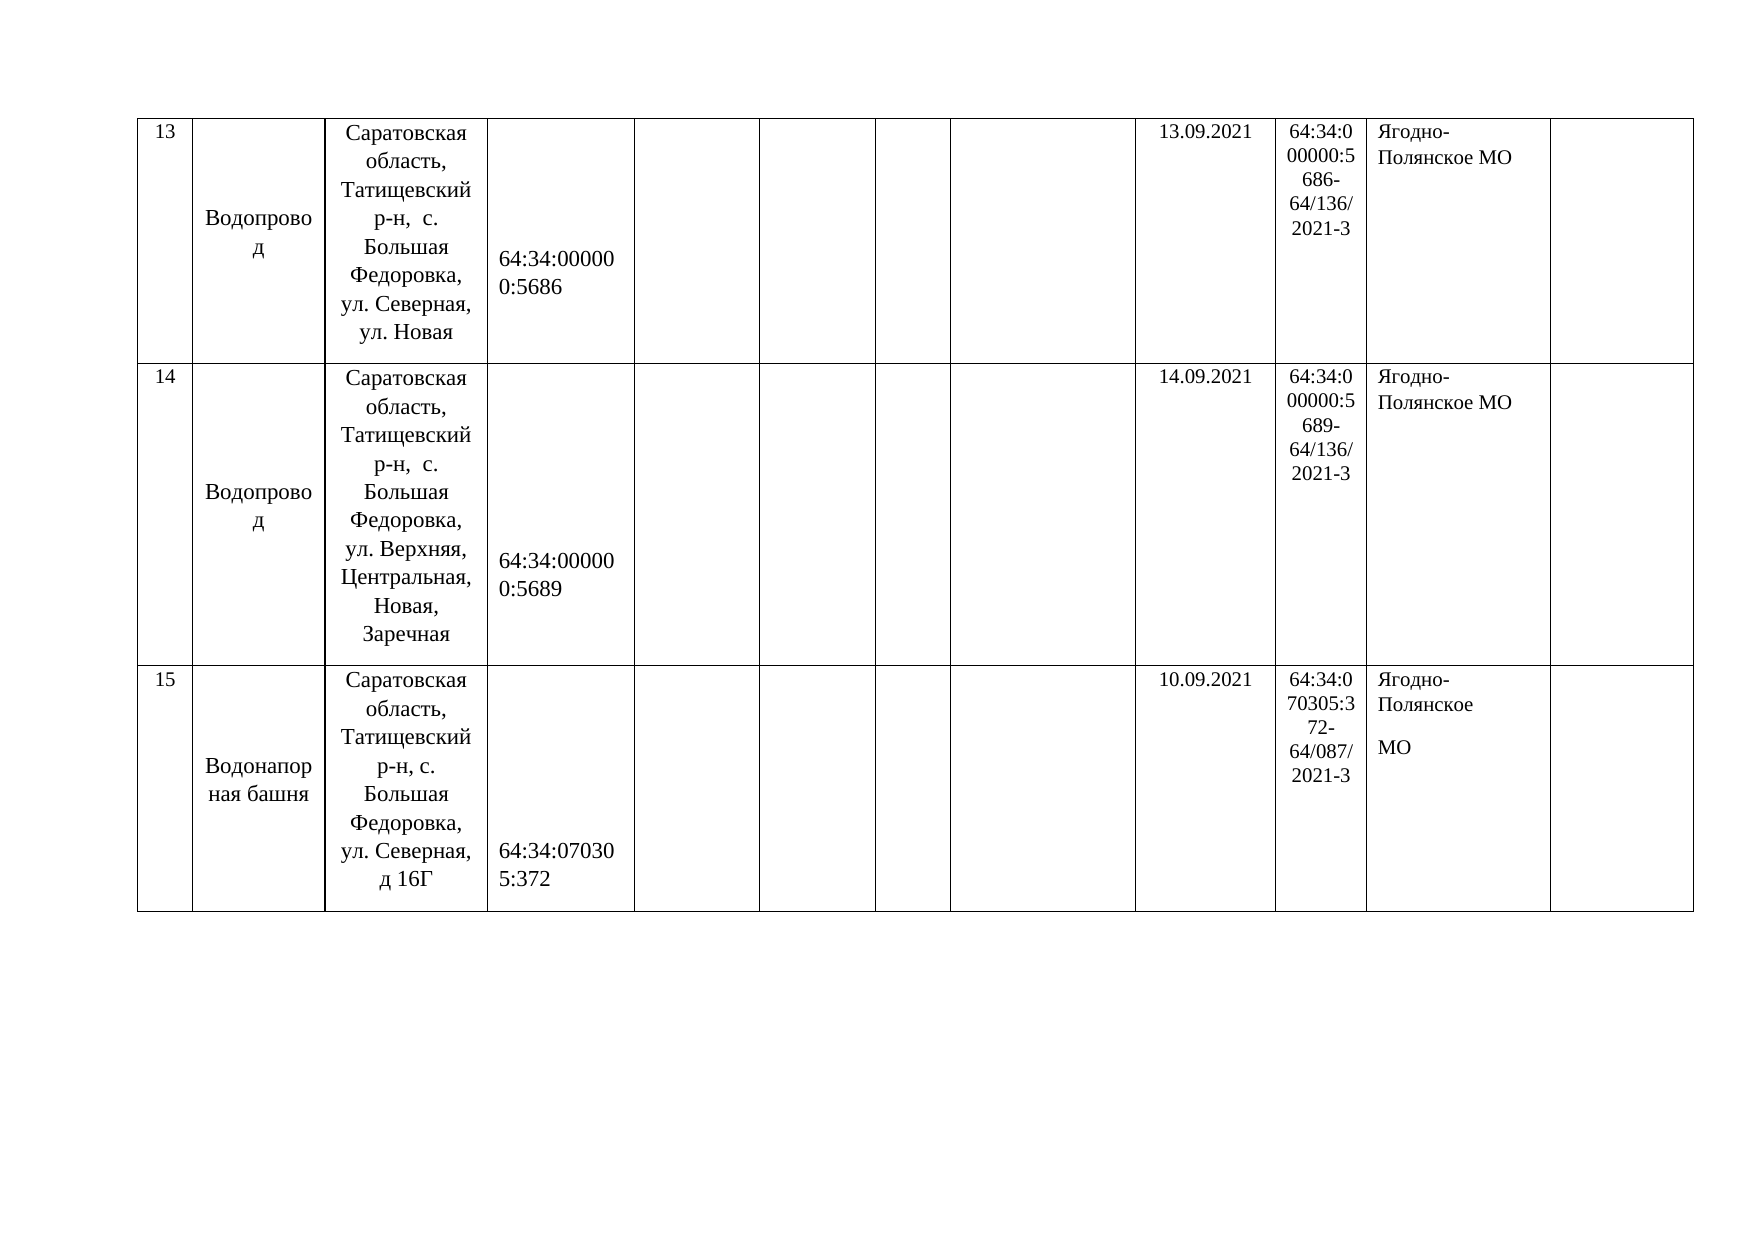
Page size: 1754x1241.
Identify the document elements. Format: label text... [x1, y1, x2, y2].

table_cell Ягодно-Полянское МО [1367, 666, 1550, 911]
table_cell 64:34:000000:5689-64/136/2021-3 [1276, 364, 1366, 665]
table_cell 15 [138, 666, 192, 911]
table_cell 64:34:000000:5689 [488, 364, 634, 665]
table_cell Ягодно-Полянское МО [1367, 364, 1550, 665]
table_cell [951, 119, 1135, 363]
table_cell 64:34:070305:372-64/087/2021-3 [1276, 666, 1366, 911]
table_cell [760, 364, 875, 665]
table_cell Водопровод [193, 364, 324, 665]
table_cell Водопровод [193, 119, 324, 363]
table_cell [1551, 666, 1693, 911]
table_cell Водонапорная башня [193, 666, 324, 911]
table_cell Ягодно-Полянское МО [1367, 119, 1550, 363]
table_cell [635, 666, 759, 911]
table_cell [876, 364, 950, 665]
table_cell [1551, 364, 1693, 665]
table_cell Саратовская область, Татищевский р-н, с. Большая Федоровка, ул. Верхняя, Центральная, Новая, Заречная [326, 364, 487, 665]
table_cell [876, 119, 950, 363]
table_cell [635, 364, 759, 665]
table_cell 14 [138, 364, 192, 665]
table_cell 10.09.2021 [1136, 666, 1275, 911]
table_cell 13 [138, 119, 192, 363]
table_cell [635, 119, 759, 363]
table_cell [760, 119, 875, 363]
table_cell 64:34:070305:372 [488, 666, 634, 911]
table_cell [876, 666, 950, 911]
table_cell Саратовская область, Татищевский р-н, с. Большая Федоровка, ул. Северная, д 16Г [326, 666, 487, 911]
table_cell 14.09.2021 [1136, 364, 1275, 665]
table_cell [760, 666, 875, 911]
table_cell 13.09.2021 [1136, 119, 1275, 363]
table_cell [1551, 119, 1693, 363]
table_cell [951, 364, 1135, 665]
table_cell 64:34:000000:5686 [488, 119, 634, 363]
table_cell 64:34:000000:5686-64/136/2021-3 [1276, 119, 1366, 363]
table_cell [951, 666, 1135, 911]
table_cell Саратовская область, Татищевский р-н, с. Большая Федоровка, ул. Северная, ул. Новая [326, 119, 487, 363]
